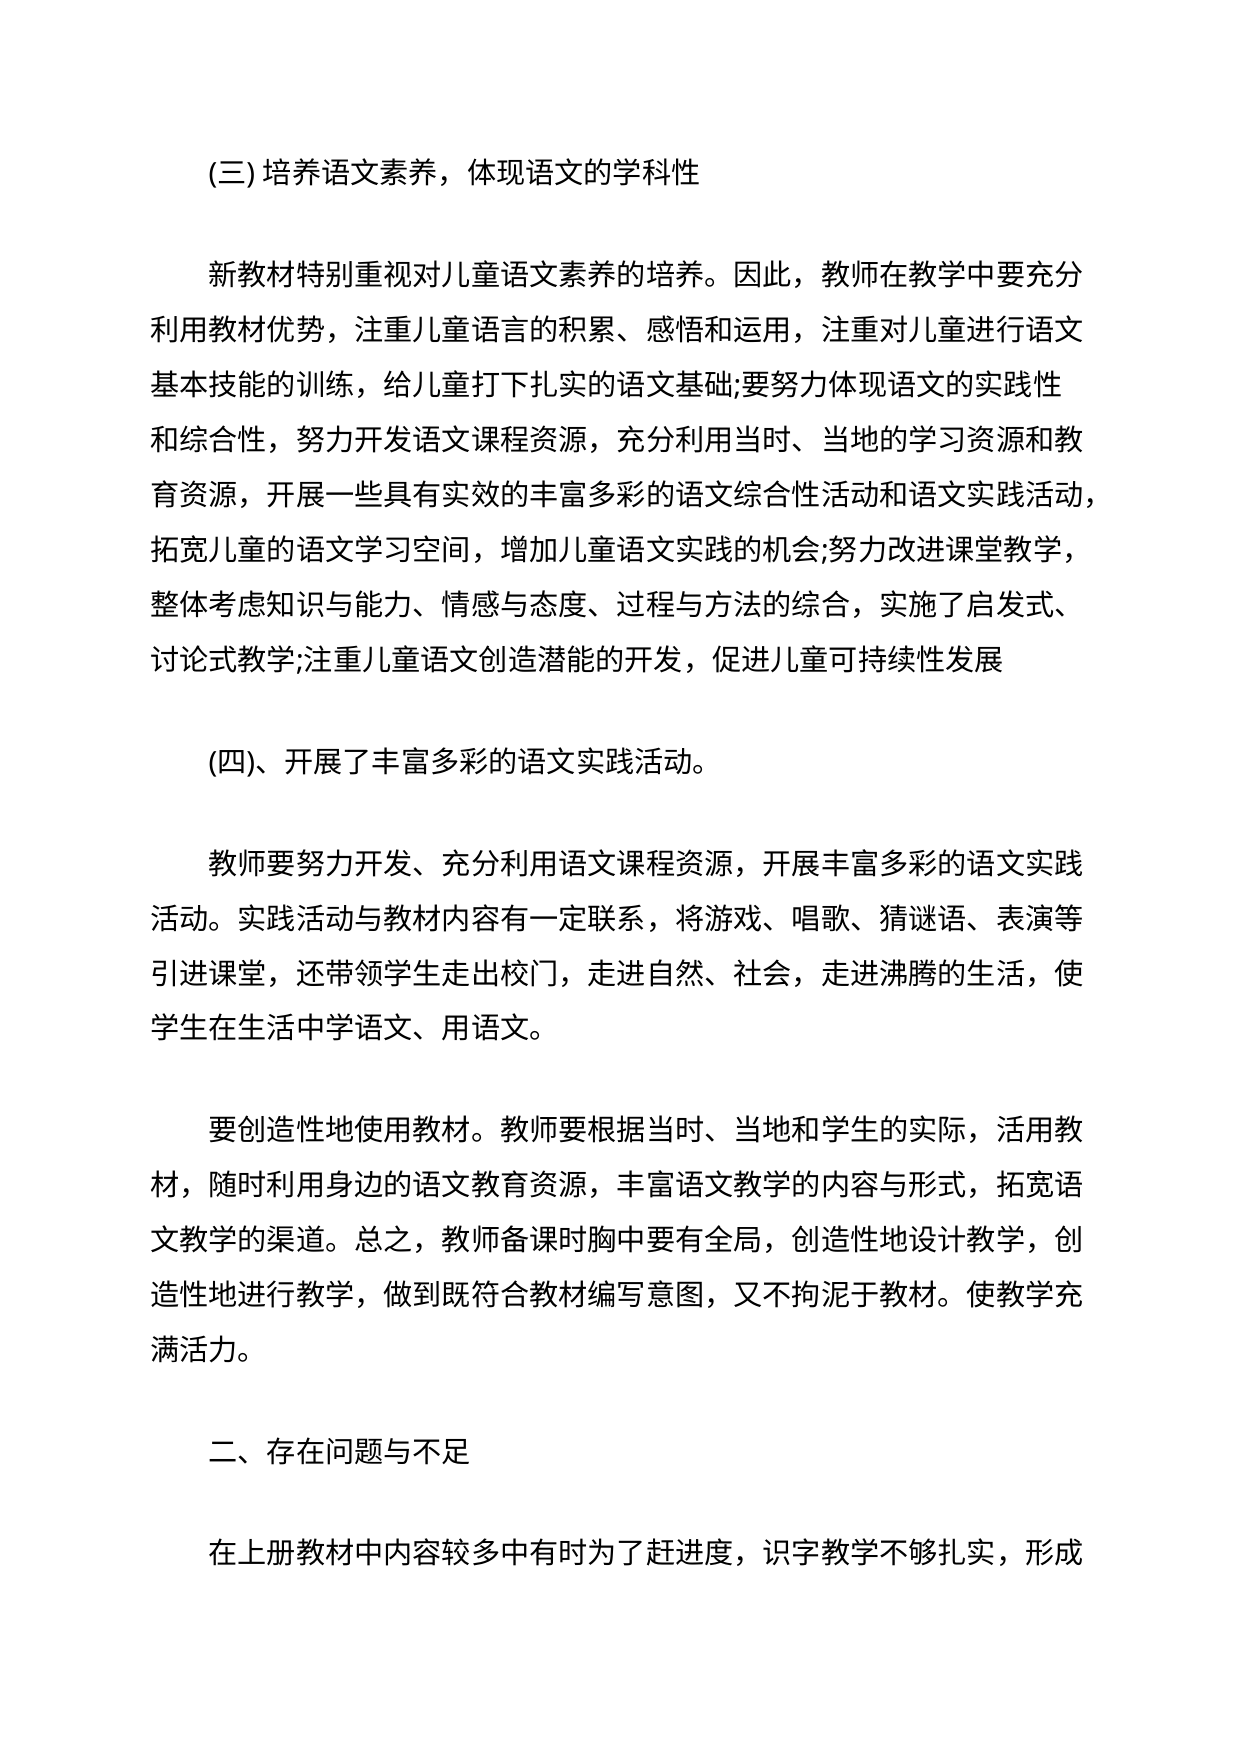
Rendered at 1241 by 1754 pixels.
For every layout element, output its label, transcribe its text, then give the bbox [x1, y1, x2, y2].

text (四)、开展了丰富多彩的语文实践活动。 [150, 738, 1090, 781]
text 二、存在问题与不足 [150, 1428, 1090, 1471]
text (三) 培养语文素养，体现语文的学科性 [150, 150, 1090, 192]
text 新教材特别重视对儿童语文素养的培养。因此，教师在教学中要充分利用教材优势，注重儿童语言的积累、感悟和运用，注重对儿童进行语文基本技能的训练，给儿童打下扎实的语文基础;要努力体现语文的实践性和综合性，努力开发语文课程资源，充分利用当时、当地的学习资源和教育资源，开展一些具有实效的丰富多彩的语文综合性活动和语文实践活动，拓宽儿童的语文学习空间，增加儿童语文实践的机会;努力改进课堂教学，整体考虑知识与能力、情感与态度、过程与方法的综合，实施了启发式、讨论式教学;注重儿童语文创造潜能的开发，促进儿童可持续性发展 [150, 252, 1090, 679]
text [150, 1530, 1090, 1572]
text 教师要努力开发、充分利用语文课程资源，开展丰富多彩的语文实践活动。实践活动与教材内容有一定联系，将游戏、唱歌、猜谜语、表演等引进课堂，还带领学生走出校门，走进自然、社会，走进沸腾的生活，使学生在生活中学语文、用语文。 [150, 840, 1090, 1047]
text 要创造性地使用教材。教师要根据当时、当地和学生的实际，活用教材，随时利用身边的语文教育资源，丰富语文教学的内容与形式，拓宽语文教学的渠道。总之，教师备课时胸中要有全局，创造性地设计教学，创造性地进行教学，做到既符合教材编写意图，又不拘泥于教材。使教学充满活力。 [150, 1107, 1090, 1369]
